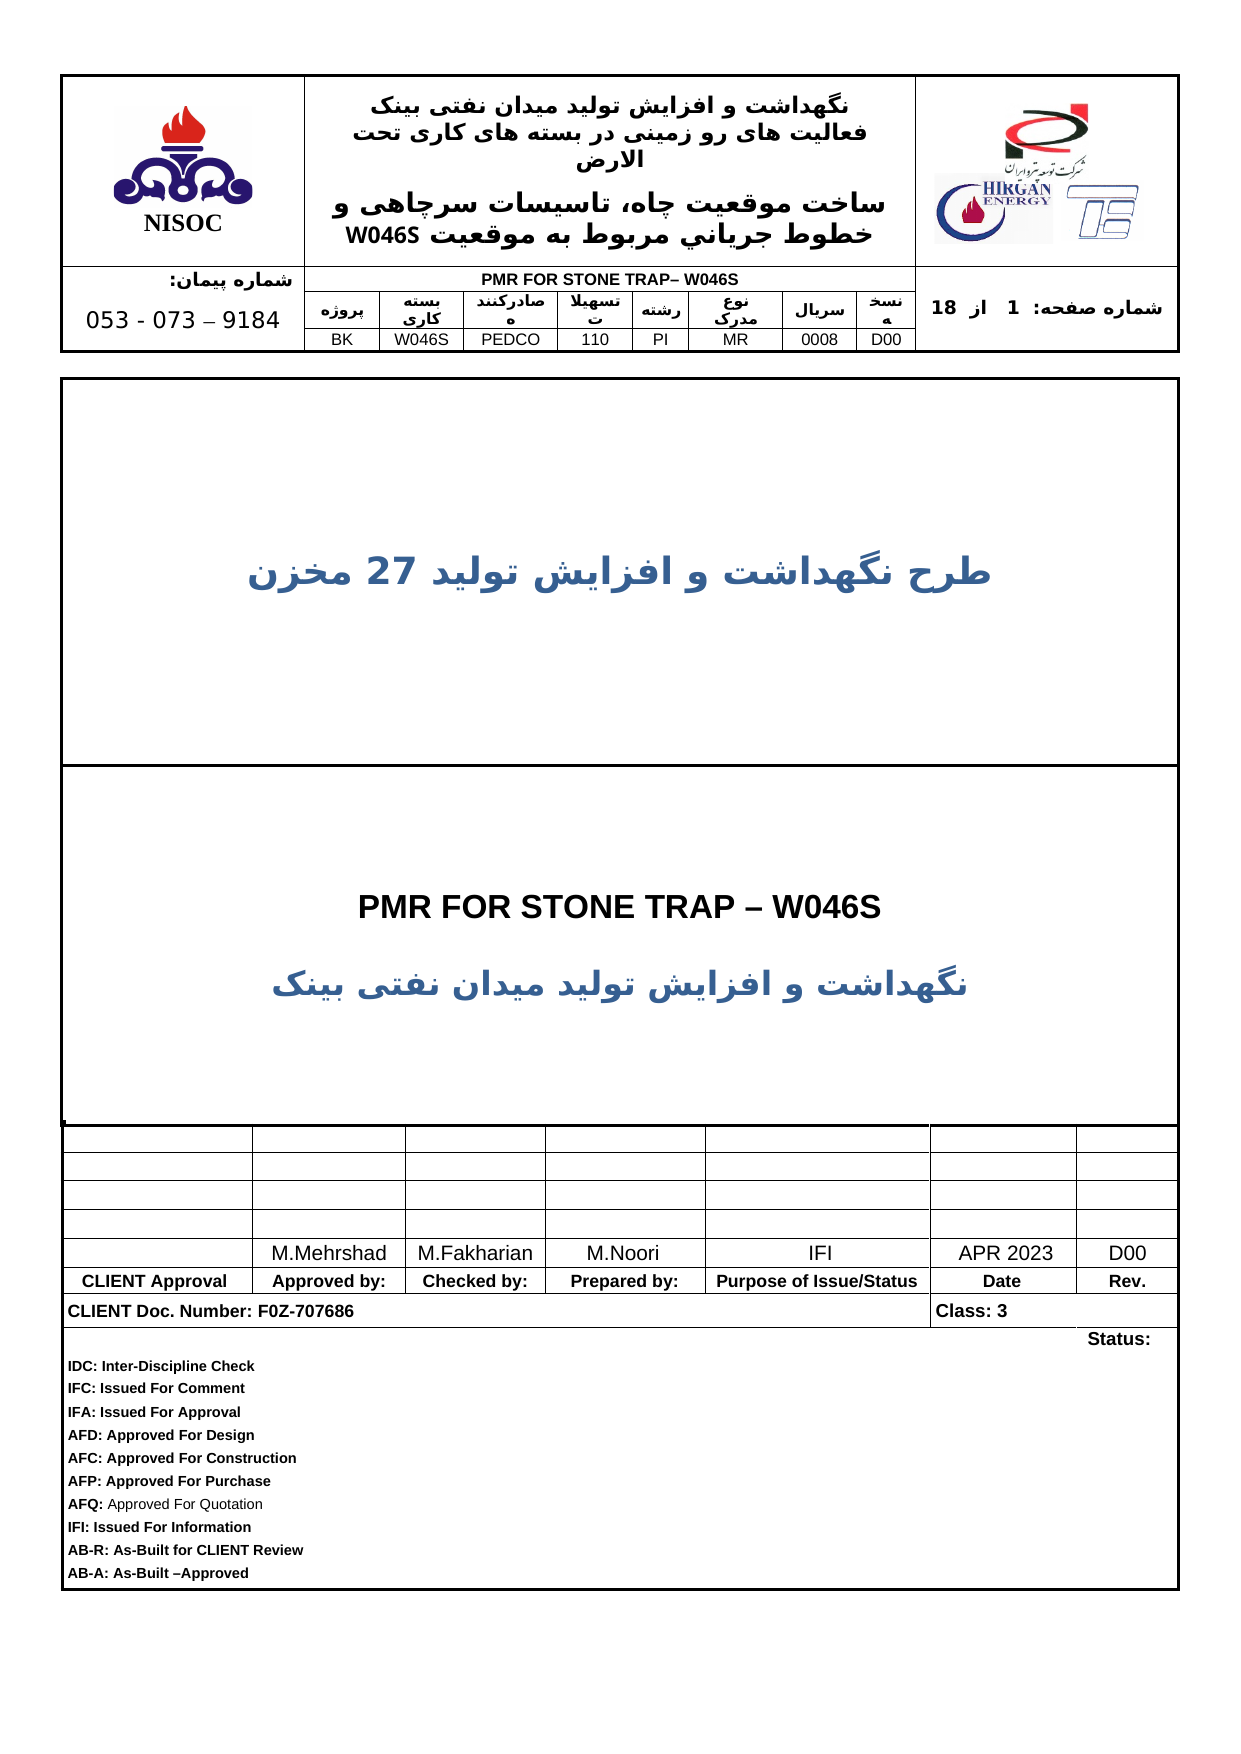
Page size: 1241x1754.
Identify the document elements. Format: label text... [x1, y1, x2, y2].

table_cell [706, 1124, 930, 1152]
picture [934, 103, 1089, 244]
table_cell Class: 3 [931, 1294, 1177, 1327]
table_cell Status: [1076, 1328, 1177, 1587]
table_cell [253, 1127, 405, 1152]
table_cell [706, 1152, 930, 1180]
table_cell Rev. [1077, 1268, 1177, 1293]
table_cell D00 [1077, 1239, 1177, 1267]
table_cell [64, 1181, 252, 1209]
table_cell CLIENT Approval [64, 1268, 252, 1293]
table_cell [546, 1127, 705, 1152]
table_cell [546, 1153, 705, 1180]
table_cell [64, 1127, 252, 1152]
table_cell [931, 1153, 1076, 1180]
table_cell [546, 1210, 705, 1237]
table_cell [406, 1210, 545, 1237]
table_cell [406, 1153, 545, 1180]
table_cell Date [931, 1268, 1076, 1293]
table_cell [706, 1180, 930, 1209]
table_cell PMR FOR STONE TRAP – W046S نگهداشت و افزایش تولید میدان نفتی بینک [63, 767, 1177, 1123]
table_cell [64, 1210, 252, 1237]
table_cell [931, 1127, 1076, 1152]
table_cell CLIENT Doc. Number: F0Z-707686 [64, 1293, 930, 1327]
table_cell M.Noori [546, 1239, 705, 1267]
table_cell Approved by: [253, 1268, 405, 1293]
table_cell [1077, 1210, 1177, 1237]
table_cell Prepared by: [546, 1268, 705, 1293]
table_cell M.Mehrshad [253, 1239, 405, 1267]
table_cell [64, 1153, 252, 1180]
table_cell IFI [706, 1238, 930, 1267]
table_cell M.Fakharian [406, 1239, 545, 1267]
table_cell [1077, 1153, 1177, 1180]
table_cell [706, 1209, 930, 1237]
table_cell [1077, 1181, 1177, 1209]
table_cell [406, 1127, 545, 1152]
table_cell [406, 1181, 545, 1209]
table_cell [931, 1210, 1076, 1237]
table_cell [931, 1181, 1076, 1209]
table_cell [1077, 1127, 1177, 1152]
table_cell APR 2023 [931, 1239, 1076, 1267]
table_cell [546, 1181, 705, 1209]
table_cell IDC: Inter-Discipline Check IFC: Issued For Comment IFA: Issued For Approval AFD: Approved For Design AFC: Approved For Construction AFP: Approved For Purchase AFQ: Approved For Quotation IFI: Issued For Information AB-R: As-Built for CLIENT Review AB-A: As-Built –Approved [64, 1328, 1076, 1587]
table_cell Checked by: [406, 1268, 545, 1293]
table_header طرح نگهداشت و افزایش تولید 27 مخزن [63, 380, 1177, 763]
table_cell [253, 1153, 405, 1180]
table_cell [64, 1239, 252, 1267]
table_cell [253, 1210, 405, 1237]
table_cell [253, 1181, 405, 1209]
table_cell Purpose of Issue/Status [706, 1267, 930, 1293]
picture [113, 106, 253, 208]
